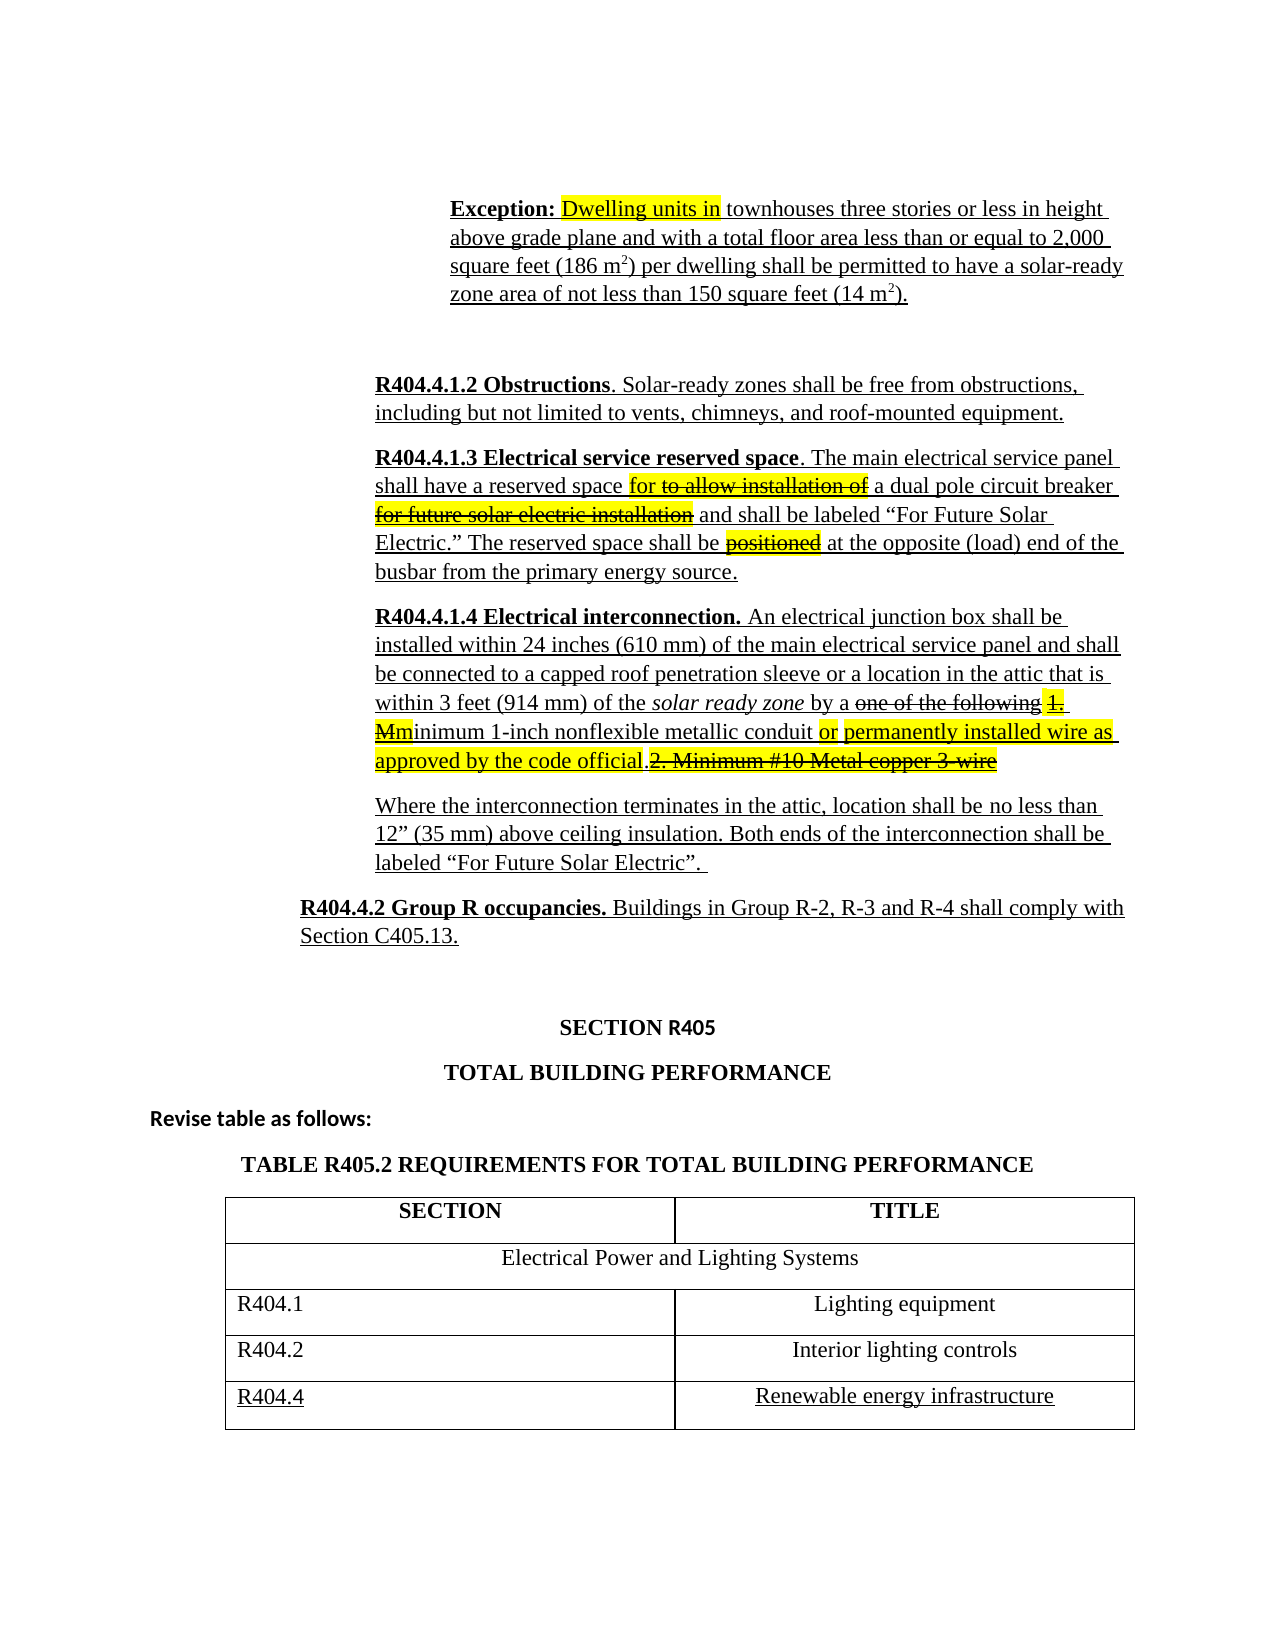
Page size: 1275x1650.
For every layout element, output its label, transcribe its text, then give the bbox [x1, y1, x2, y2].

text TABLE R405.2 REQUIREMENTS FOR TOTAL BUILDING PERFORMANCE [150, 1151, 1125, 1178]
text R404.4.1.2 Obstructions. Solar-ready zones shall be free from obstructions, including but not limited to vents, chimneys, and roof-mounted equipment. [375, 371, 1125, 425]
table_header TITLE [676, 1198, 1134, 1243]
text R404.4.2 Group R occupancies. Buildings in Group R-2, R-3 and R-4 shall comply with Section C405.13. [300, 918, 1125, 949]
text Revise table as follows: [150, 1104, 1125, 1133]
text R404.4.1.3 Electrical service reserved space. The main electrical service panel shall have a reserved space a dual pole circuit breaker f and shall be labeled “For Future Solar Electric.” The reserved space shall be at the opposite (load) end of the busbar from the primary energy source. [375, 444, 1125, 584]
table_cell Renewable energy infrastructure [676, 1382, 1134, 1429]
text R404.4.1.4 Electrical interconnection. An electrical junction box shall be installed within 24 inches (610 mm) of the main electrical service panel and shall be connected to a capped roof penetration sleeve or a location in the attic that is within 3 feet (914 mm) of the solar ready zone by a one of the following1. Mminimum 1-inch nonflexible metallic conduit or permanently installed wire as approved by the code official.2. Minimum #10 Metal copper 3-wire [375, 603, 1125, 773]
table_cell Interior lighting controls [676, 1336, 1134, 1381]
text Where the interconnection terminates in the attic, location shall be no less than 12” (35 mm) above ceiling insulation. Both ends of the interconnection shall be labeled “For Future Solar Electric”. [375, 792, 1125, 875]
table_cell R404.1 [226, 1290, 674, 1335]
table_cell Lighting equipment [676, 1290, 1134, 1335]
text R404.4.2 Group R occupancies. Buildings in Group R-2, R-3 and R-4 shall comply with Section C405.13. [300, 894, 1125, 917]
table_header SECTION [226, 1198, 674, 1243]
text Exception: Dwelling units in townhouses three stories or less in height above grade plane and with a total floor area less than or equal to 2,000 square feet (186 m2) per dwelling shall be permitted to have a solar-ready zone area of not less than 150 square feet (14 m2). [450, 195, 1125, 307]
table_cell Electrical Power and Lighting Systems [226, 1244, 1134, 1289]
table_cell R404.4 [226, 1382, 674, 1429]
text TOTAL BUILDING PERFORMANCE [150, 1059, 1125, 1086]
text SECTION R405 [150, 1013, 1125, 1041]
table_cell R404.2 [226, 1336, 674, 1381]
